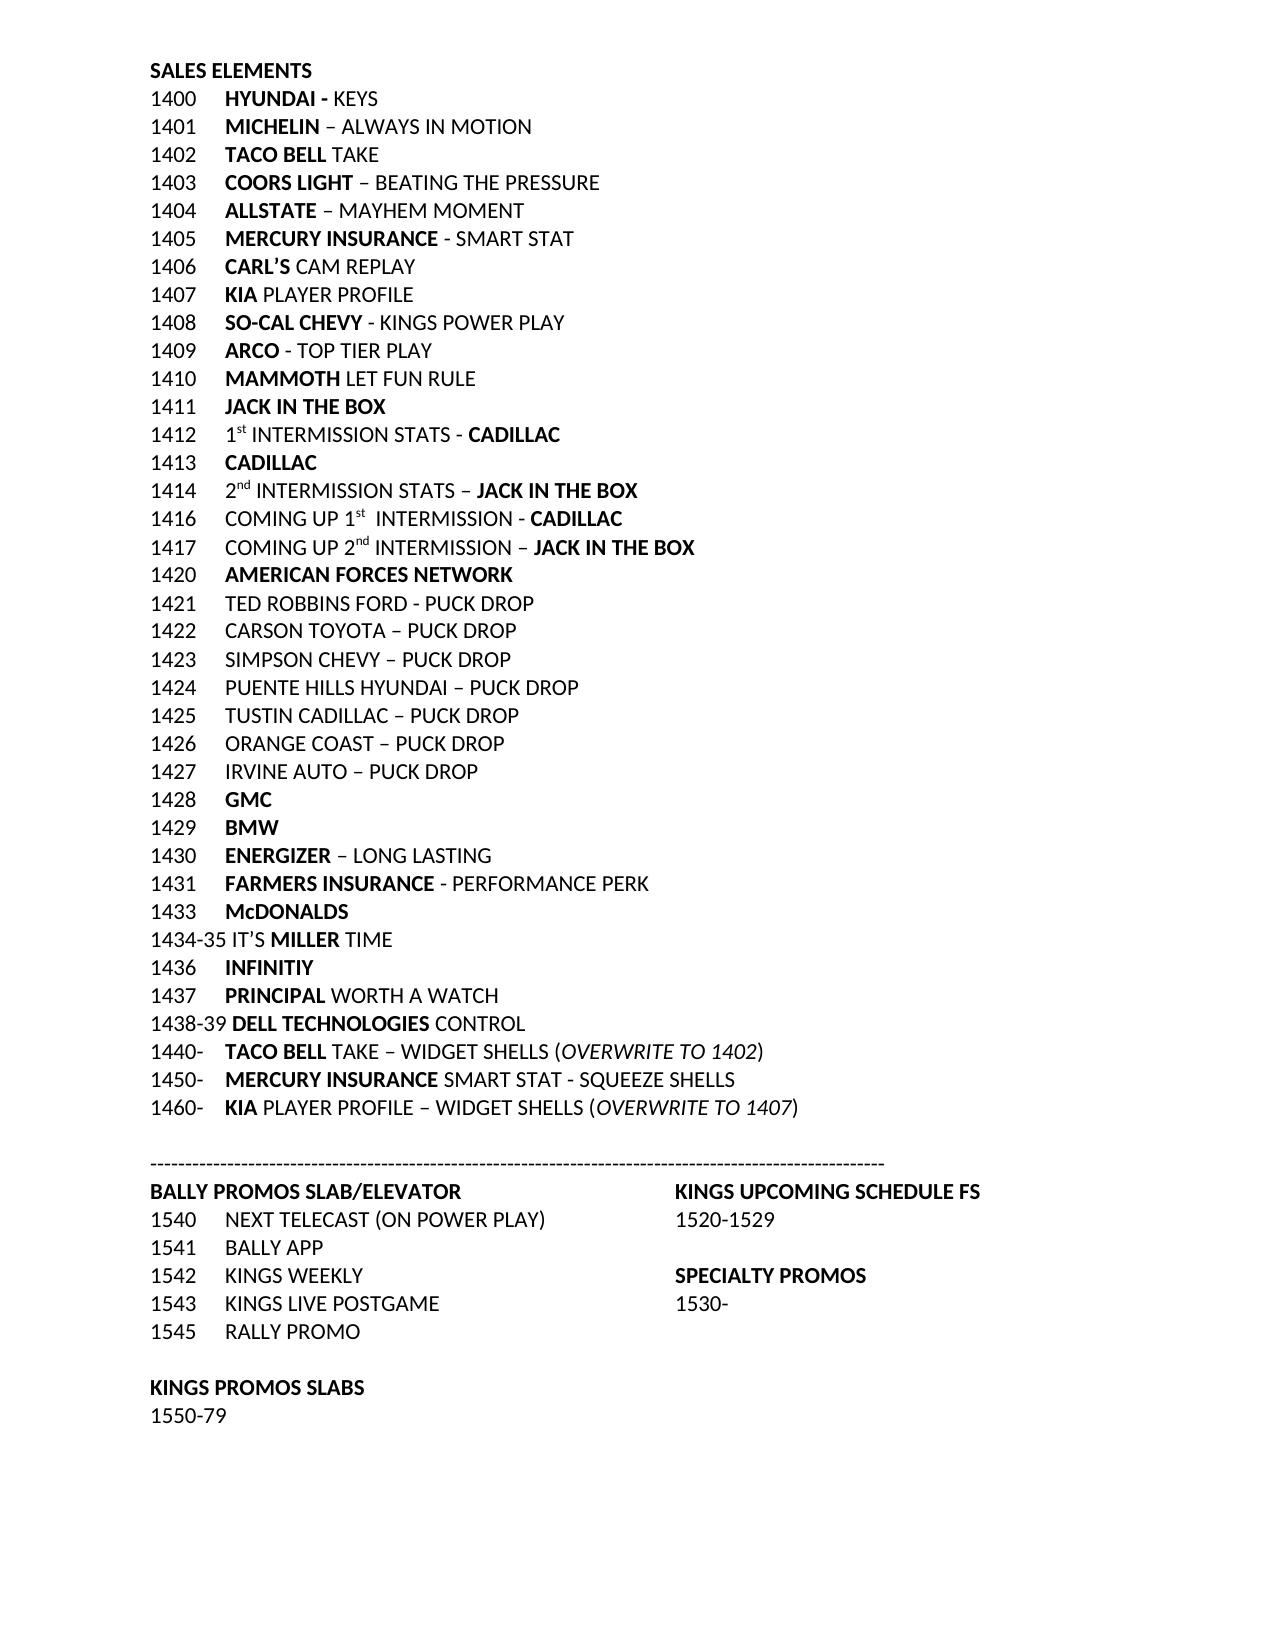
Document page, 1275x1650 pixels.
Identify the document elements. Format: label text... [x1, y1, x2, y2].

text 1401 MICHELIN – ALWAYS IN MOTION [150, 112, 1125, 140]
text 1424 PUENTE HILLS HYUNDAI – PUCK DROP [150, 673, 1125, 701]
text 1400 HYUNDAI - KEYS [150, 84, 1125, 112]
text 1423 SIMPSON CHEVY – PUCK DROP [150, 645, 1125, 673]
text 1434-35 IT’S MILLER TIME [150, 925, 1125, 953]
text 1545 RALLY PROMO [150, 1317, 1125, 1345]
text 1550-79 [150, 1401, 1125, 1429]
text 1428 GMC [150, 785, 1125, 813]
text 1429 BMW [150, 813, 1125, 841]
text 1542 KINGS WEEKLY SPECIALTY PROMOS [150, 1261, 1125, 1289]
text KINGS PROMOS SLABS [150, 1373, 1125, 1401]
text 1541 BALLY APP [150, 1233, 1125, 1261]
text 1403 COORS LIGHT – BEATING THE PRESSURE [150, 168, 1125, 196]
text 1436 INFINITIY [150, 953, 1125, 981]
text 1433 McDONALDS [150, 897, 1125, 925]
text SALES ELEMENTS [150, 56, 1125, 84]
text 1412 1st INTERMISSION STATS - CADILLAC [150, 421, 1125, 448]
text 1409 ARCO - TOP TIER PLAY [150, 336, 1125, 364]
text --------------------------------------------------------------------------------------------------------- [150, 1149, 1125, 1177]
text 1406 CARL’S CAM REPLAY [150, 252, 1125, 280]
text 1413 CADILLAC [150, 448, 1125, 477]
text 1543 KINGS LIVE POSTGAME 1530- [150, 1289, 1125, 1317]
text 1426 ORANGE COAST – PUCK DROP [150, 729, 1125, 757]
text 1427 IRVINE AUTO – PUCK DROP [150, 757, 1125, 785]
text 1408 SO-CAL CHEVY - KINGS POWER PLAY [150, 308, 1125, 336]
text 1431 FARMERS INSURANCE - PERFORMANCE PERK [150, 869, 1125, 897]
text 1402 TACO BELL TAKE [150, 140, 1125, 168]
text 1421 TED ROBBINS FORD - PUCK DROP [150, 589, 1125, 617]
text 1405 MERCURY INSURANCE - SMART STAT [150, 224, 1125, 252]
text BALLY PROMOS SLAB/ELEVATOR KINGS UPCOMING SCHEDULE FS [150, 1177, 1125, 1205]
text 1430 ENERGIZER – LONG LASTING [150, 841, 1125, 869]
text 1410 MAMMOTH LET FUN RULE [150, 364, 1125, 392]
text 1422 CARSON TOYOTA – PUCK DROP [150, 617, 1125, 645]
text 1440- TACO BELL TAKE – WIDGET SHELLS (OVERWRITE TO 1402) [150, 1037, 1125, 1065]
text 1437 PRINCIPAL WORTH A WATCH [150, 981, 1125, 1009]
text 1407 KIA PLAYER PROFILE [150, 280, 1125, 308]
text 1416 COMING UP 1st INTERMISSION - CADILLAC [150, 504, 1125, 533]
text 1420 AMERICAN FORCES NETWORK [150, 561, 1125, 589]
text 1460- KIA PLAYER PROFILE – WIDGET SHELLS (OVERWRITE TO 1407) [150, 1093, 1125, 1121]
text 1425 TUSTIN CADILLAC – PUCK DROP [150, 701, 1125, 729]
text 1414 2nd INTERMISSION STATS – JACK IN THE BOX [150, 477, 1125, 504]
text 1404 ALLSTATE – MAYHEM MOMENT [150, 196, 1125, 224]
text 1411 JACK IN THE BOX [150, 392, 1125, 421]
text 1438-39 DELL TECHNOLOGIES CONTROL [150, 1009, 1125, 1037]
text 1540 NEXT TELECAST (ON POWER PLAY) 1520-1529 [150, 1205, 1125, 1233]
text 1417 COMING UP 2nd INTERMISSION – JACK IN THE BOX [150, 533, 1125, 561]
text 1450- MERCURY INSURANCE SMART STAT - SQUEEZE SHELLS [150, 1065, 1125, 1093]
